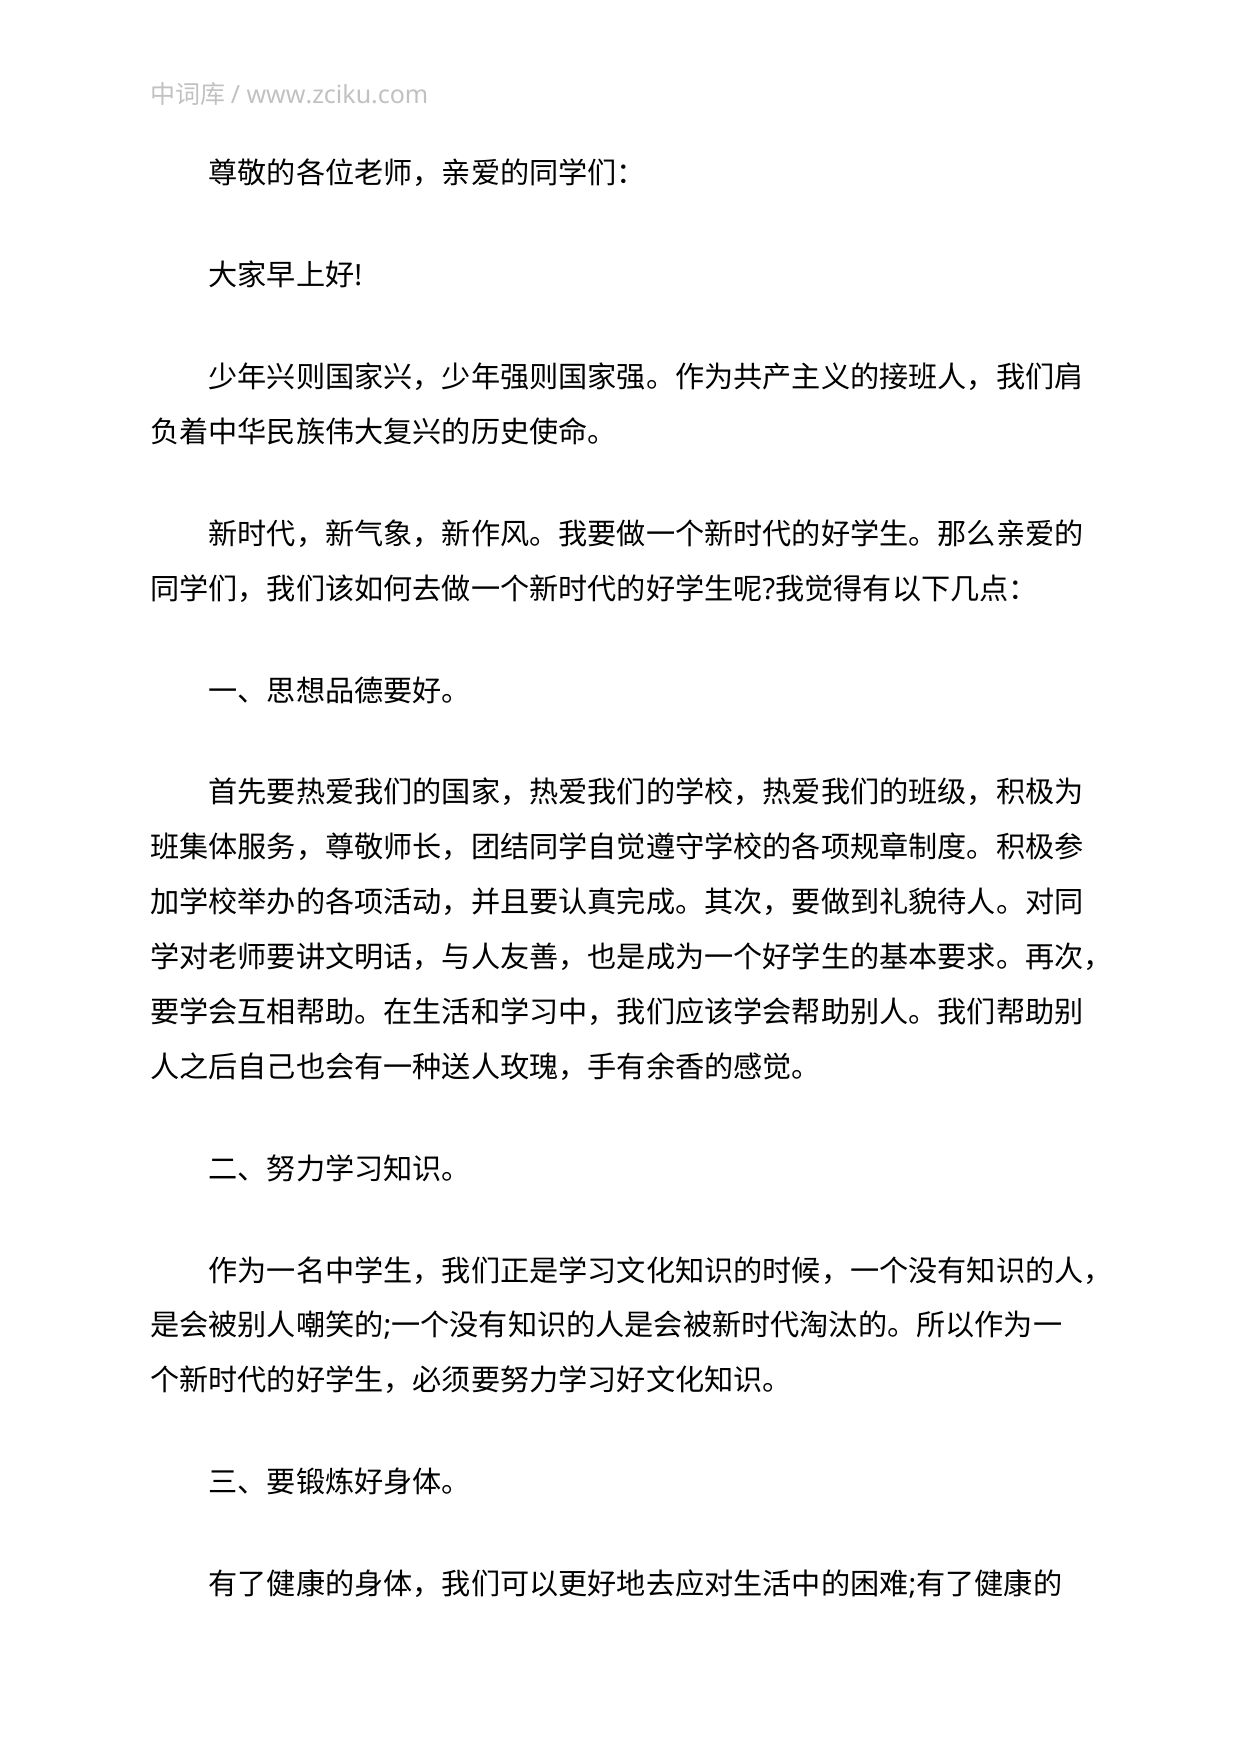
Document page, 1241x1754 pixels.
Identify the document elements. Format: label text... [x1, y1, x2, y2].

text 尊敬的各位老师，亲爱的同学们： [150, 150, 1090, 192]
text 二、努力学习知识。 [150, 1145, 1090, 1188]
text 首先要热爱我们的国家，热爱我们的学校，热爱我们的班级，积极为班集体服务，尊敬师长，团结同学自觉遵守学校的各项规章制度。积极参加学校举办的各项活动，并且要认真完成。其次，要做到礼貌待人。对同学对老师要讲文明话，与人友善，也是成为一个好学生的基本要求。再次，要学会互相帮助。在生活和学习中，我们应该学会帮助别人。我们帮助别人之后自己也会有一种送人玫瑰，手有余香的感觉。 [150, 769, 1090, 1086]
text 大家早上好! [150, 252, 1090, 294]
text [150, 1561, 1090, 1603]
text 作为一名中学生，我们正是学习文化知识的时候，一个没有知识的人，是会被别人嘲笑的;一个没有知识的人是会被新时代淘汰的。所以作为一个新时代的好学生，必须要努力学习好文化知识。 [150, 1247, 1090, 1399]
text 三、要锻炼好身体。 [150, 1459, 1090, 1501]
text 少年兴则国家兴，少年强则国家强。作为共产主义的接班人，我们肩负着中华民族伟大复兴的历史使命。 [150, 354, 1090, 451]
text 一、思想品德要好。 [150, 667, 1090, 709]
text 新时代，新气象，新作风。我要做一个新时代的好学生。那么亲爱的同学们，我们该如何去做一个新时代的好学生呢?我觉得有以下几点： [150, 510, 1090, 608]
